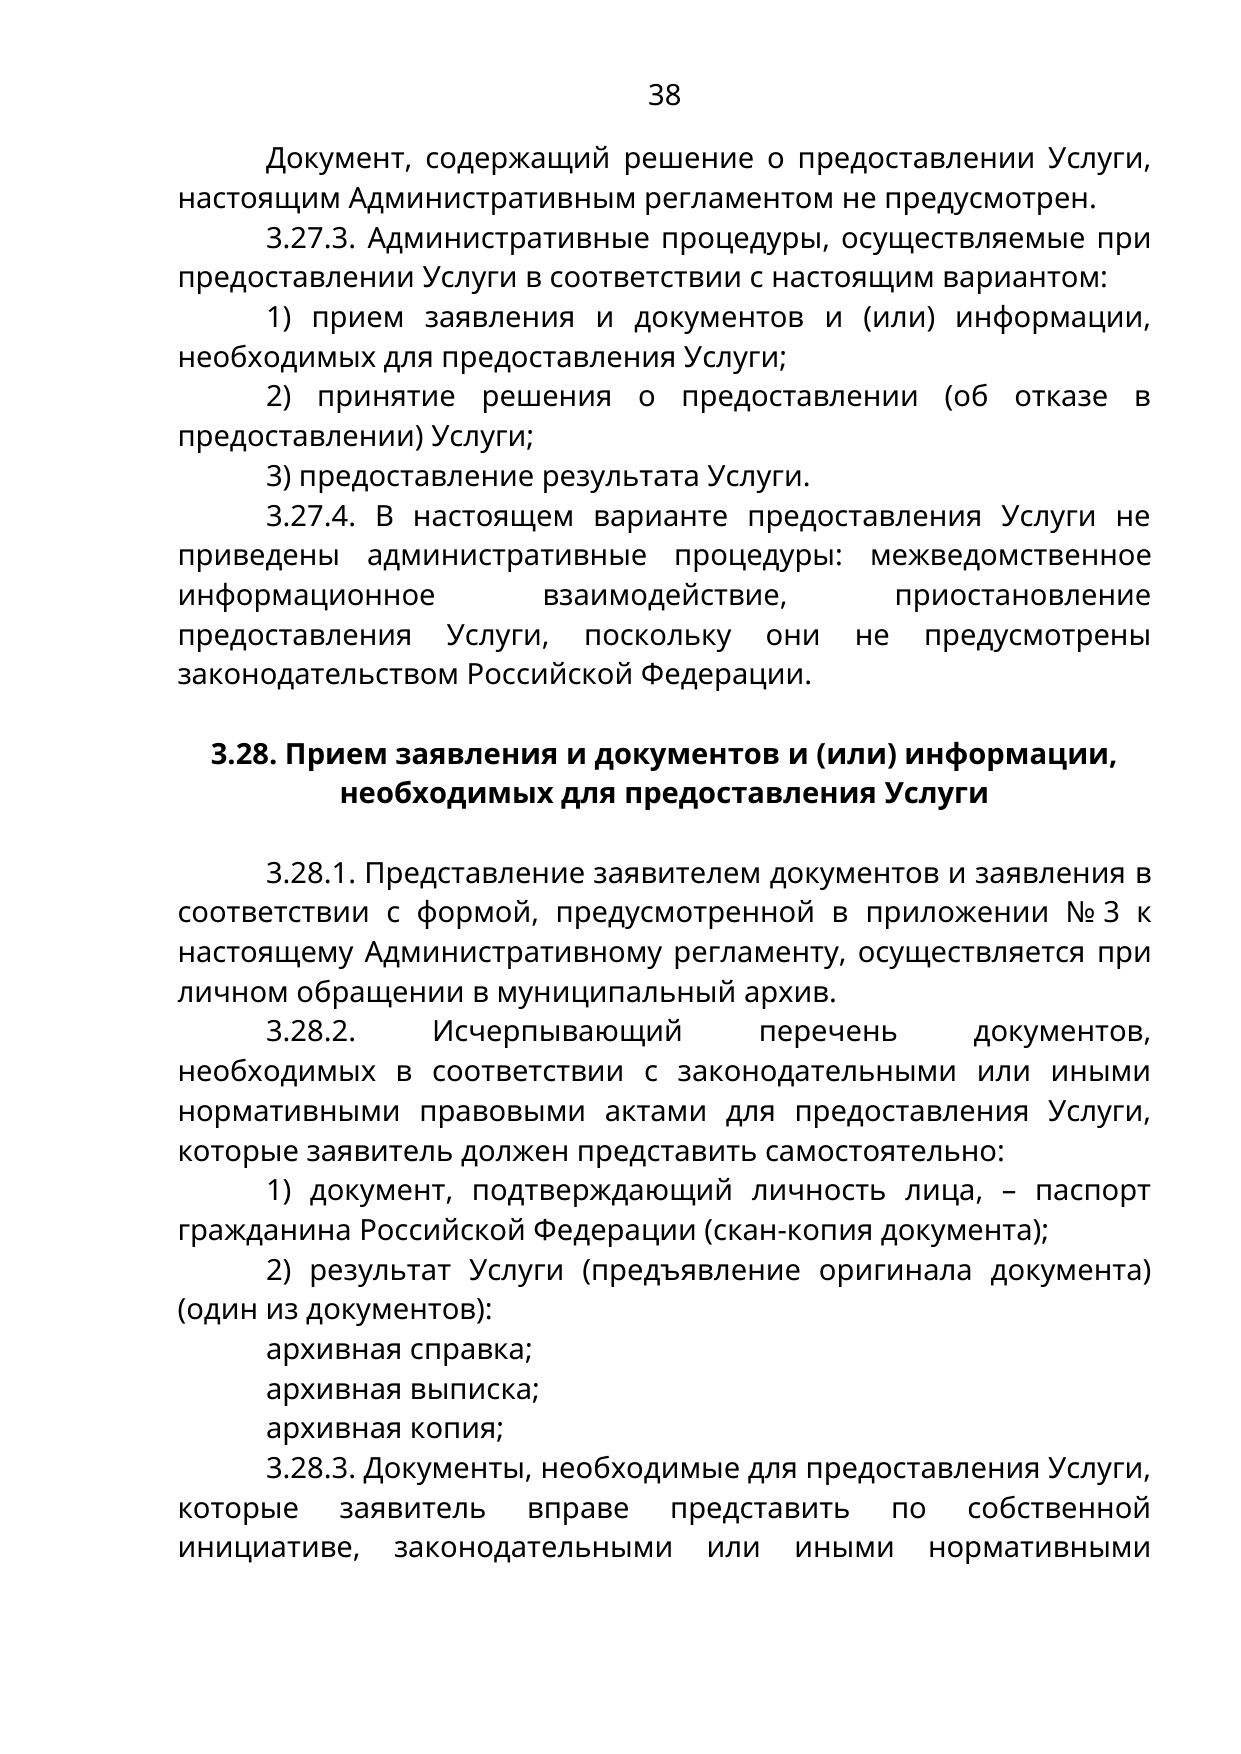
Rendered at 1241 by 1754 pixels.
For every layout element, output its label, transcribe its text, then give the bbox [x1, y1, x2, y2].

text Документ, содержащий решение о предоставлении Услуги, настоящим Административным регламентом не предусмотрен. [177, 138, 1152, 217]
text 3.27.4. В настоящем варианте предоставления Услуги не приведены административные процедуры: межведомственное информационное взаимодействие, приостановление предоставления Услуги, поскольку они не предусмотрены законодательством Российской Федерации. [177, 495, 1152, 693]
text 2) результат Услуги (предъявление оригинала документа) (один из документов): [177, 1249, 1152, 1328]
text необходимых для предоставления Услуги [177, 773, 1152, 812]
text архивная копия; [177, 1408, 1152, 1447]
text 3.28.2. Исчерпывающий перечень документов, необходимых в соответствии с законодательными или иными нормативными правовыми актами для предоставления Услуги, которые заявитель должен представить самостоятельно: [177, 1011, 1152, 1169]
text 3.28. Прием заявления и документов и (или) информации, [177, 733, 1152, 773]
text архивная выписка; [177, 1368, 1152, 1408]
text архивная справка; [177, 1328, 1152, 1368]
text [177, 1447, 1152, 1566]
text 2) принятие решения о предоставлении (об отказе в предоставлении) Услуги; [177, 376, 1152, 455]
text 3.27.3. Административные процедуры, осуществляемые при предоставлении Услуги в соответствии с настоящим вариантом: [177, 217, 1152, 296]
text 1) прием заявления и документов и (или) информации, необходимых для предоставления Услуги; [177, 296, 1152, 376]
text 1) документ, подтверждающий личность лица, – паспорт гражданина Российской Федерации (скан-копия документа); [177, 1169, 1152, 1249]
text 3.28.1. Представление заявителем документов и заявления в соответствии с формой, предусмотренной в приложении № 3 к настоящему Административному регламенту, осуществляется при личном обращении в муниципальный архив. [177, 852, 1152, 1011]
text 3) предоставление результата Услуги. [177, 455, 1152, 495]
